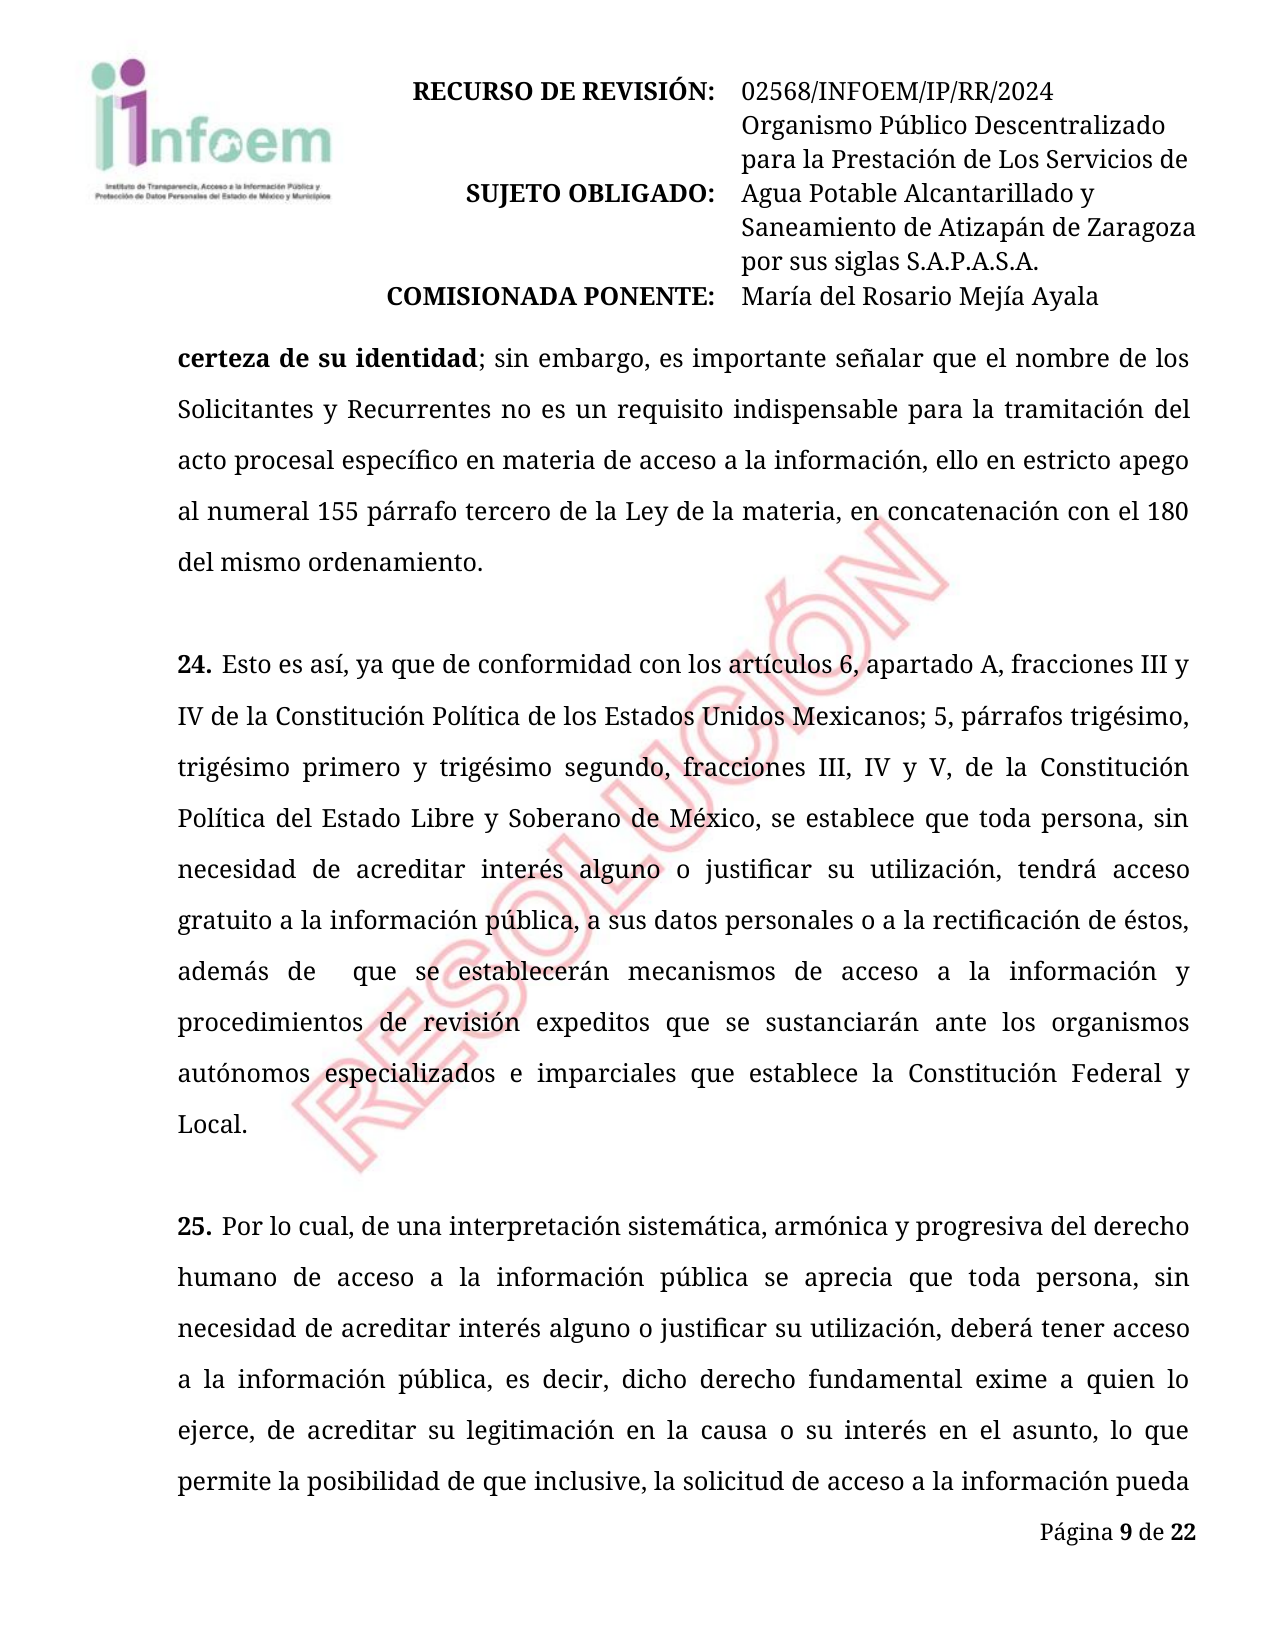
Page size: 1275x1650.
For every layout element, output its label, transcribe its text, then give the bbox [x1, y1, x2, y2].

picture [0, 0, 1236, 1644]
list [177, 1209, 1191, 1498]
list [177, 341, 1191, 579]
list Esto es así, ya que de conformidad con los artículos 6, apartado A, fracciones III y IV de la Constitución Política de los Estados Unidos Mexicanos; 5, párrafos trigésimo, trigésimo primero y trigésimo segundo, fracciones III, IV y V, de la Constitución Política del Estado Libre y Soberano de México, se establece que toda persona, sin necesidad de acreditar interés alguno o justificar su utilización, tendrá acceso gratuito a la información pública, a sus datos personales o a la rectificación de éstos, además de que se establecerán mecanismos de acceso a la información y procedimientos de revisión expeditos que se sustanciarán ante los organismos autónomos especializados e imparciales que establece la Constitución Federal y Local. [177, 647, 1191, 1141]
